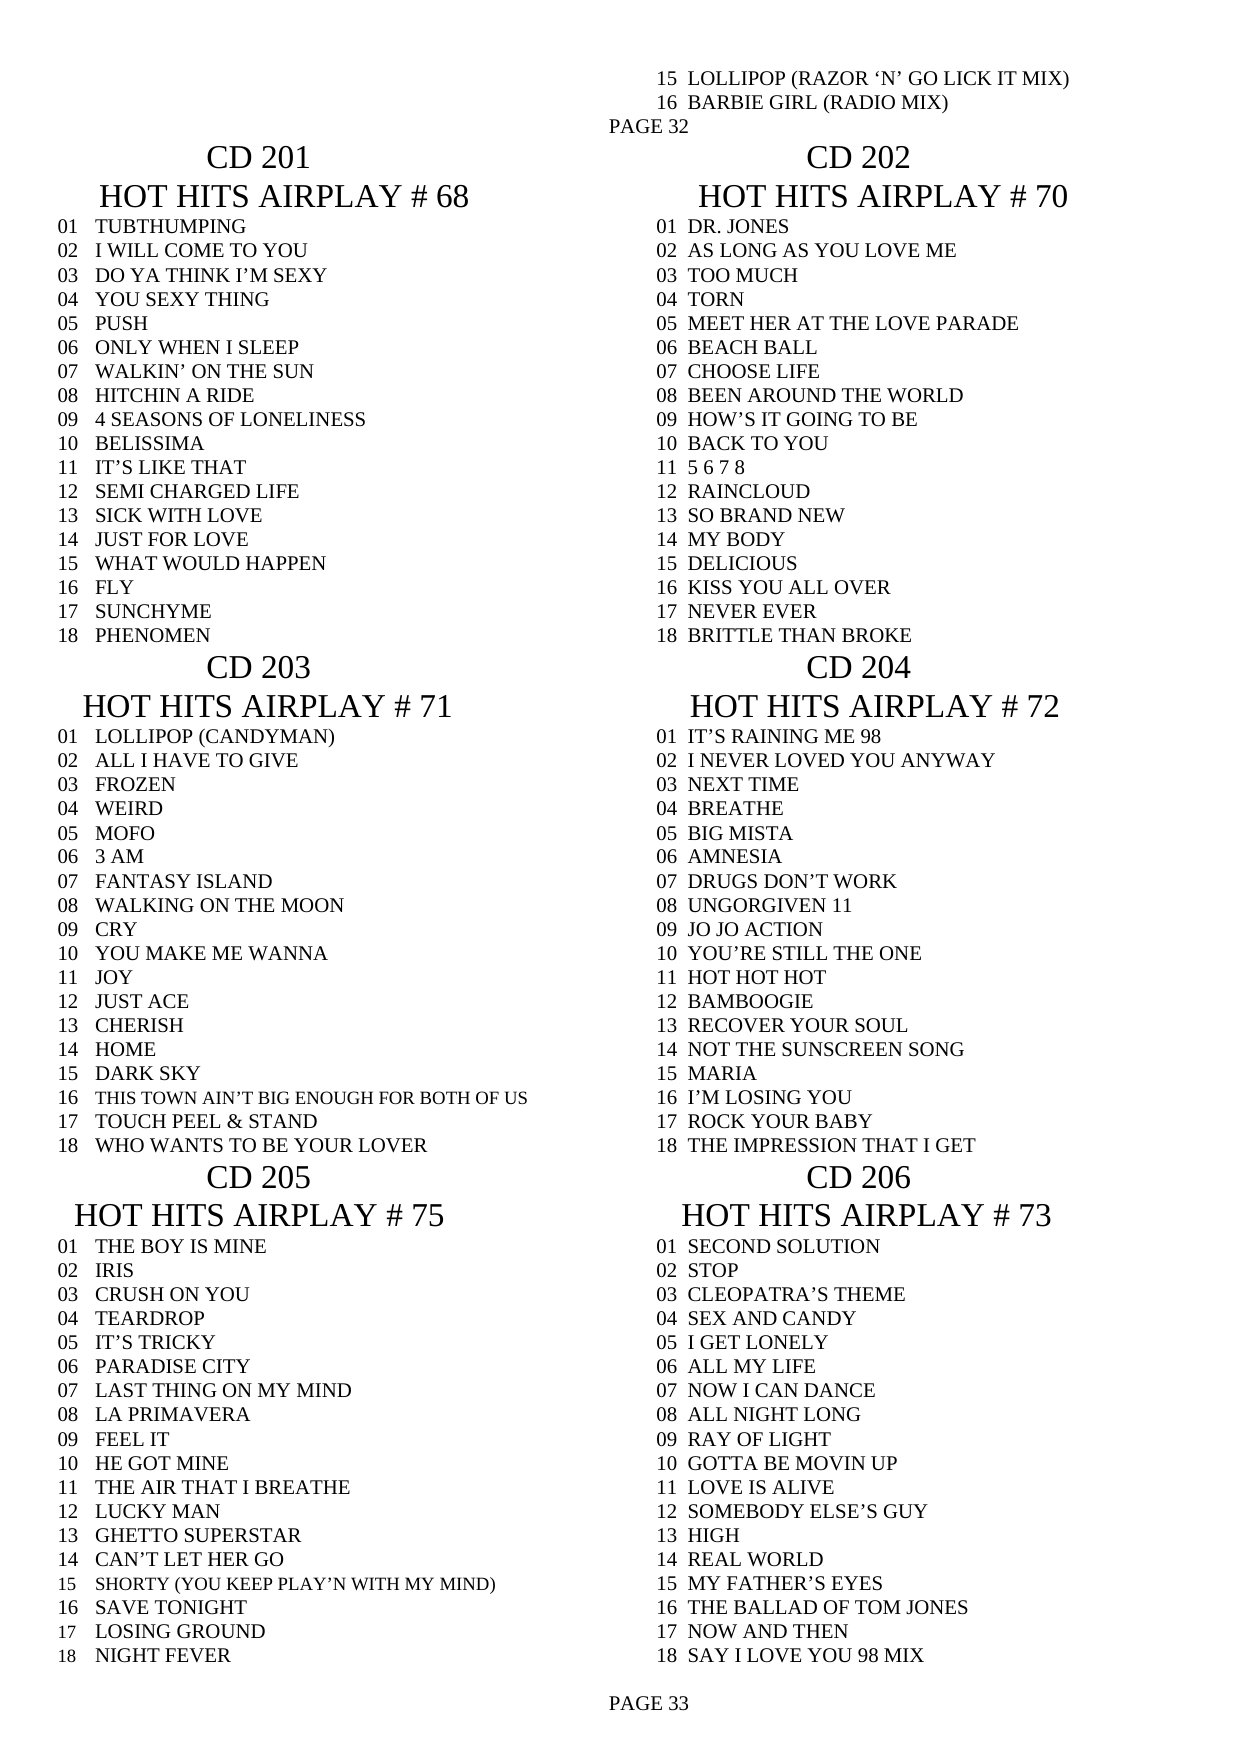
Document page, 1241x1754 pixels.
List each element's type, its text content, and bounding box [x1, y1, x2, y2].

list DO YA THINK I’M SEXY 03 TOO MUCH [57, 262, 1240, 287]
text PAGE 32 [57, 114, 1240, 138]
list IRIS 02 STOP [57, 1258, 1240, 1282]
list THE BOY IS MINE 01 SECOND SOLUTION [57, 1234, 1240, 1258]
list FROZEN 03 NEXT TIME [57, 772, 1240, 796]
list DARK SKY 15 MARIA [57, 1061, 1240, 1085]
list FLY 16 KISS YOU ALL OVER [57, 575, 1240, 599]
list WALKIN’ ON THE SUN 07 CHOOSE LIFE [57, 359, 1240, 383]
list SHORTY (YOU KEEP PLAY’N WITH MY MIND) 15 MY FATHER’S EYES [57, 1571, 1240, 1595]
list THE AIR THAT I BREATHE 11 LOVE IS ALIVE [57, 1474, 1240, 1499]
text PAGE 33 [57, 1691, 1240, 1715]
list THIS TOWN AIN’T BIG ENOUGH FOR BOTH OF US 16 I’M LOSING YOU [57, 1085, 1240, 1109]
list WALKING ON THE MOON 08 UNGORGIVEN 11 [57, 893, 1240, 917]
list CRY 09 JO JO ACTION [57, 917, 1240, 941]
list GHETTO SUPERSTAR 13 HIGH [57, 1523, 1240, 1547]
subtitle CD 203 CD 204 [206, 647, 1240, 686]
text HOT HITS AIRPLAY # 68 HOT HITS AIRPLAY # 70 [57, 176, 1240, 214]
list ALL I HAVE TO GIVE 02 I NEVER LOVED YOU ANYWAY [57, 748, 1240, 772]
list TOUCH PEEL & STAND 17 ROCK YOUR BABY [57, 1109, 1240, 1133]
list YOU SEXY THING 04 TORN [57, 287, 1240, 311]
list JOY 11 HOT HOT HOT [57, 965, 1240, 989]
subtitle HOT HITS AIRPLAY # 71 HOT HITS AIRPLAY # 72 [57, 686, 1240, 724]
list LUCKY MAN 12 SOMEBODY ELSE’S GUY [57, 1499, 1240, 1523]
list LOSING GROUND 17 NOW AND THEN [57, 1619, 1240, 1643]
list HITCHIN A RIDE 08 BEEN AROUND THE WORLD [57, 383, 1240, 407]
list WHAT WOULD HAPPEN 15 DELICIOUS [57, 551, 1240, 575]
list 07 DRUGS DON’T WORK [57, 868, 1240, 893]
list SICK WITH LOVE 13 SO BRAND NEW [57, 503, 1240, 527]
list FEEL IT 09 RAY OF LIGHT [57, 1426, 1240, 1451]
list MOFO 05 BIG MISTA [57, 820, 1240, 844]
list PHENOMEN 18 BRITTLE THAN BROKE [57, 623, 1240, 647]
list LA PRIMAVERA 08 ALL NIGHT LONG [57, 1402, 1240, 1426]
list CRUSH ON YOU 03 CLEOPATRA’S THEME [57, 1282, 1240, 1306]
subtitle HOT HITS AIRPLAY # 75 HOT HITS AIRPLAY # 73 [57, 1196, 1240, 1234]
text 16 BARBIE GIRL (RADIO MIX) [581, 89, 1240, 114]
list YOU MAKE ME WANNA 10 YOU’RE STILL THE ONE [57, 941, 1240, 965]
list PUSH 05 MEET HER AT THE LOVE PARADE [57, 311, 1240, 335]
list IT’S TRICKY 05 I GET LONELY [57, 1330, 1240, 1354]
list ONLY WHEN I SLEEP 06 BEACH BALL [57, 335, 1240, 359]
list CHERISH 13 RECOVER YOUR SOUL [57, 1013, 1240, 1037]
list WHO WANTS TO BE YOUR LOVER 18 THE IMPRESSION THAT I GET [57, 1133, 1240, 1157]
list SAVE TONIGHT 16 THE BALLAD OF TOM JONES [57, 1595, 1240, 1619]
subtitle CD 205 CD 206 [206, 1157, 1240, 1196]
list TUBTHUMPING 01 DR. JONES [57, 214, 1240, 238]
list SUNCHYME 17 NEVER EVER [57, 599, 1240, 623]
list JUST FOR LOVE 14 MY BODY [57, 527, 1240, 551]
list LAST THING ON MY MIND 07 NOW I CAN DANCE [57, 1378, 1240, 1402]
list SEMI CHARGED LIFE 12 RAINCLOUD [57, 479, 1240, 503]
list JUST ACE 12 BAMBOOGIE [57, 989, 1240, 1013]
list 06 ALL MY LIFE [57, 1354, 1240, 1378]
list CAN’T LET HER GO 14 REAL WORLD [57, 1547, 1240, 1571]
list HOME 14 NOT THE SUNSCREEN SONG [57, 1037, 1240, 1061]
list IT’S LIKE THAT 11 5 6 7 8 [57, 455, 1240, 479]
list BELISSIMA 10 BACK TO YOU [57, 431, 1240, 455]
text 15 LOLLIPOP (RAZOR ‘N’ GO LICK IT MIX) [581, 66, 1240, 89]
text CD 201 CD 202 [57, 138, 1240, 176]
list NIGHT FEVER 18 SAY I LOVE YOU 98 MIX [57, 1643, 1240, 1667]
list LOLLIPOP (CANDYMAN) 01 IT’S RAINING ME 98 [57, 724, 1240, 748]
list HE GOT MINE 10 GOTTA BE MOVIN UP [57, 1451, 1240, 1474]
list WEIRD 04 BREATHE [57, 796, 1240, 820]
list 4 SEASONS OF LONELINESS 09 HOW’S IT GOING TO BE [57, 407, 1240, 431]
list I WILL COME TO YOU 02 AS LONG AS YOU LOVE ME [57, 238, 1240, 262]
list 3 AM 06 AMNESIA [57, 844, 1240, 868]
list TEARDROP 04 SEX AND CANDY [57, 1306, 1240, 1330]
